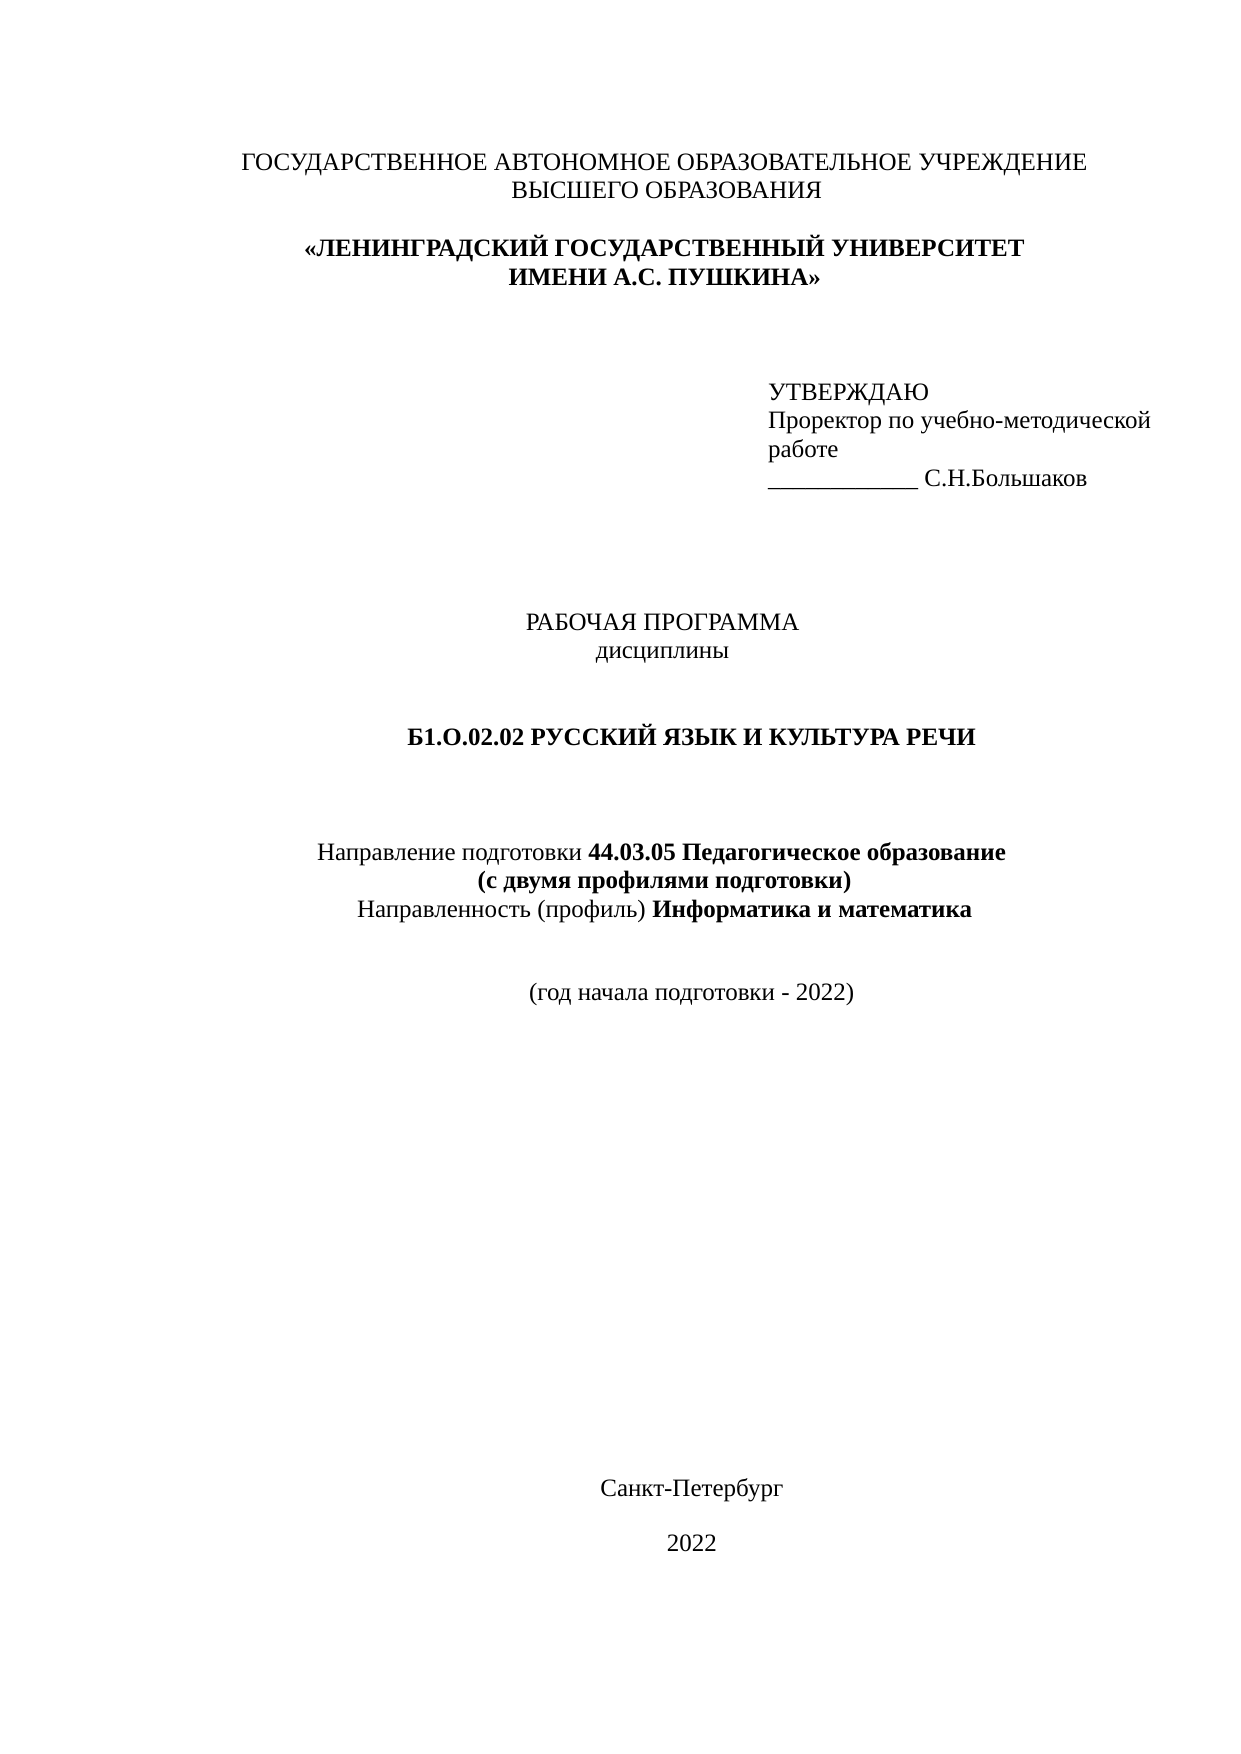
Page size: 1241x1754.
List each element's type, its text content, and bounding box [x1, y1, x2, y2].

text ____________ С.Н.Большаков [181, 463, 1152, 492]
text Направление подготовки 44.03.05 Педагогическое образование (с двумя профилями подготовки) [177, 837, 1152, 894]
text Проректор по учебно-методической [181, 406, 1152, 434]
text (год начала подготовки - 2022) [181, 977, 1152, 1006]
text Б1.О.02.02 РУССКИЙ ЯЗЫК И КУЛЬТУРА РЕЧИ [181, 722, 1152, 751]
text ИМЕНИ А.С. ПУШКИНА» [177, 262, 1152, 291]
text Направленность (профиль) Информатика и математика [177, 894, 1152, 923]
text дисциплины [173, 636, 1152, 664]
text «ЛЕНИНГРАДСКИЙ ГОСУДАРСТВЕННЫЙ УНИВЕРСИТЕТ [177, 233, 1152, 262]
text УТВЕРЖДАЮ [181, 377, 1152, 406]
text ГОСУДАРСТВЕННОЕ АВТОНОМНОЕ ОБРАЗОВАТЕЛЬНОЕ УЧРЕЖДЕНИЕ ВЫСШЕГО ОБРАЗОВАНИЯ [177, 147, 1152, 204]
text работе [181, 434, 1152, 463]
text 2022 [181, 1528, 1152, 1557]
text РАБОЧАЯ ПРОГРАММА [173, 607, 1152, 636]
text Санкт-Петербург [181, 1473, 1152, 1502]
